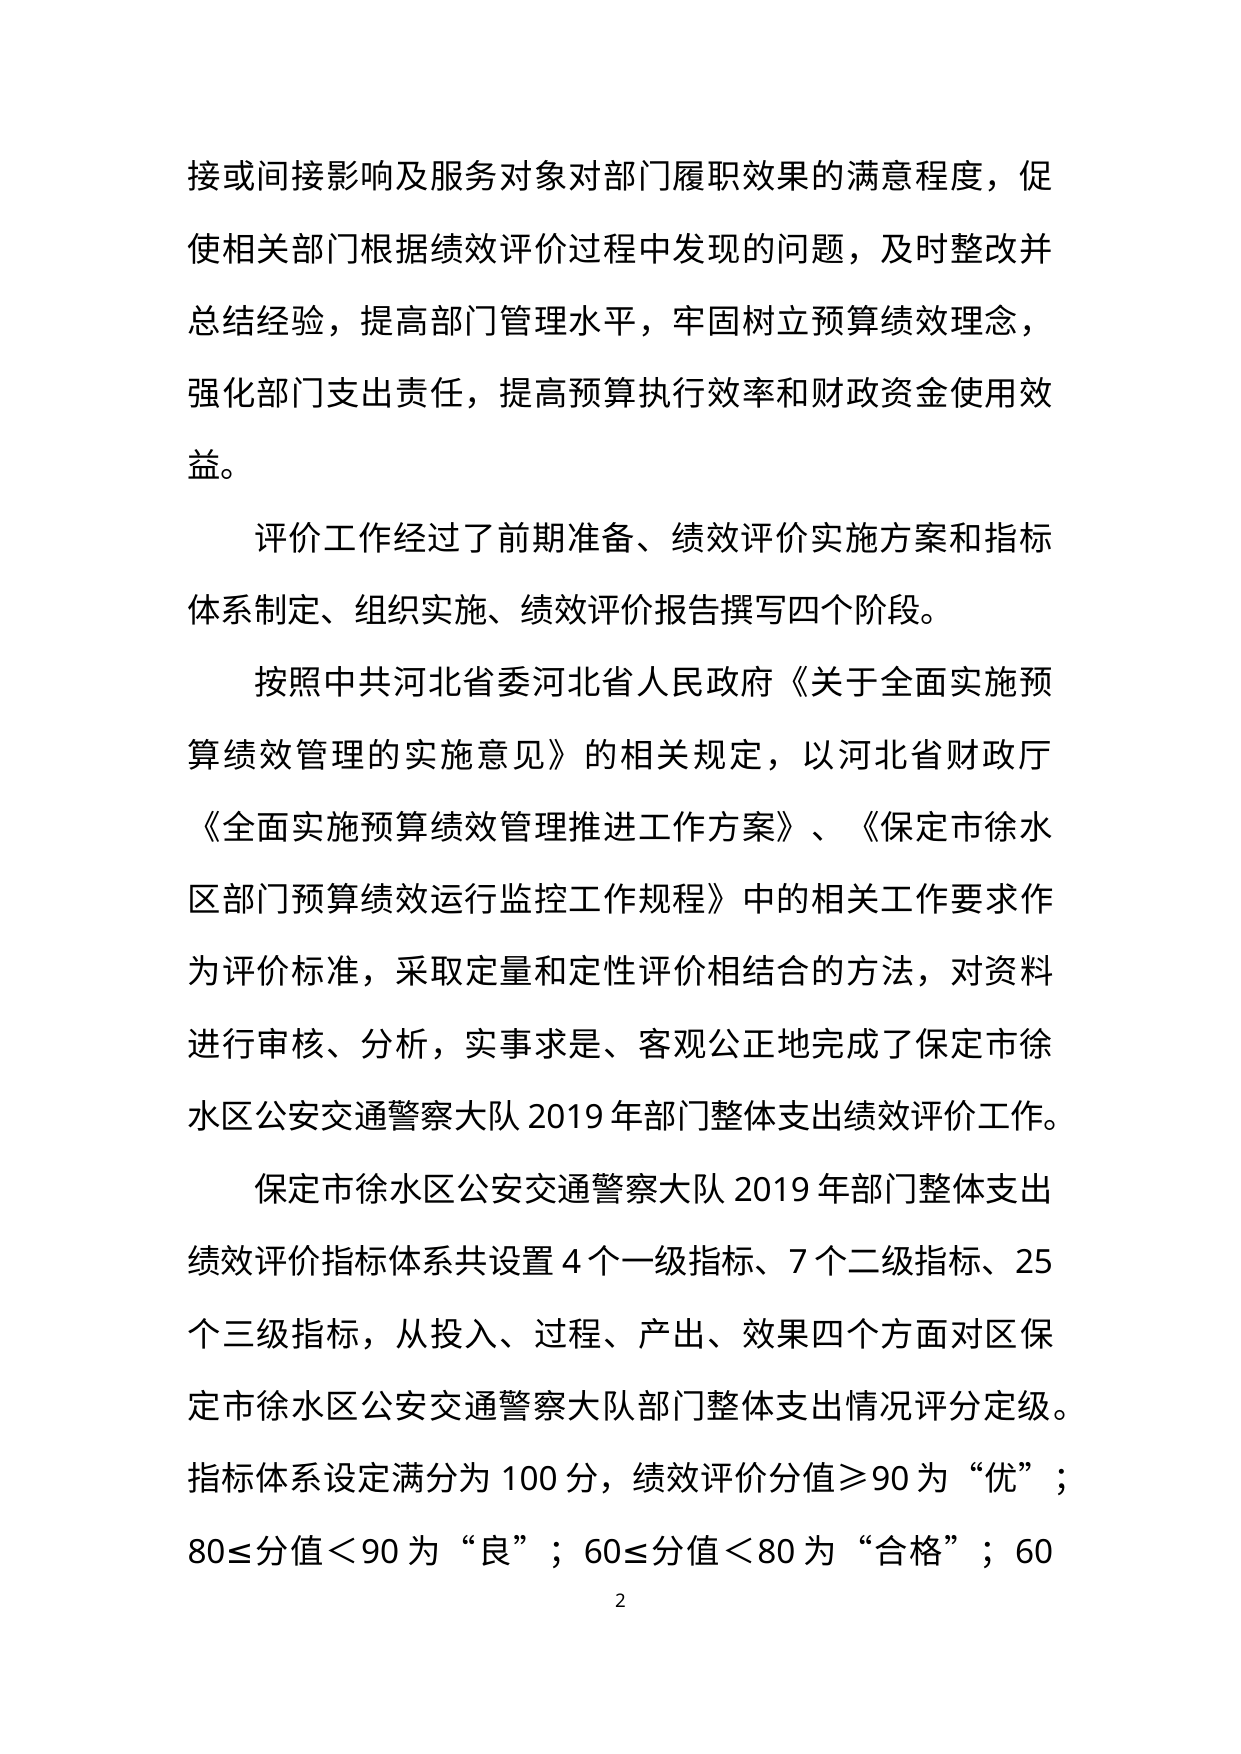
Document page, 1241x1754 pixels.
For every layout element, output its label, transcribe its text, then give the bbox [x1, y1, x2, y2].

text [187, 150, 1053, 487]
text 评价工作经过了前期准备、绩效评价实施方案和指标体系制定、组织实施、绩效评价报告撰写四个阶段。 [187, 511, 1053, 632]
text 按照中共河北省委河北省人民政府《关于全面实施预算绩效管理的实施意见》的相关规定，以河北省财政厅《全面实施预算绩效管理推进工作方案》、《保定市徐水区部门预算绩效运行监控工作规程》中的相关工作要求作为评价标准，采取定量和定性评价相结合的方法，对资料进行审核、分析，实事求是、客观公正地完成了保定市徐水区公安交通警察大队2019年部门整体支出绩效评价工作。 [187, 656, 1053, 1138]
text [187, 1162, 1053, 1573]
